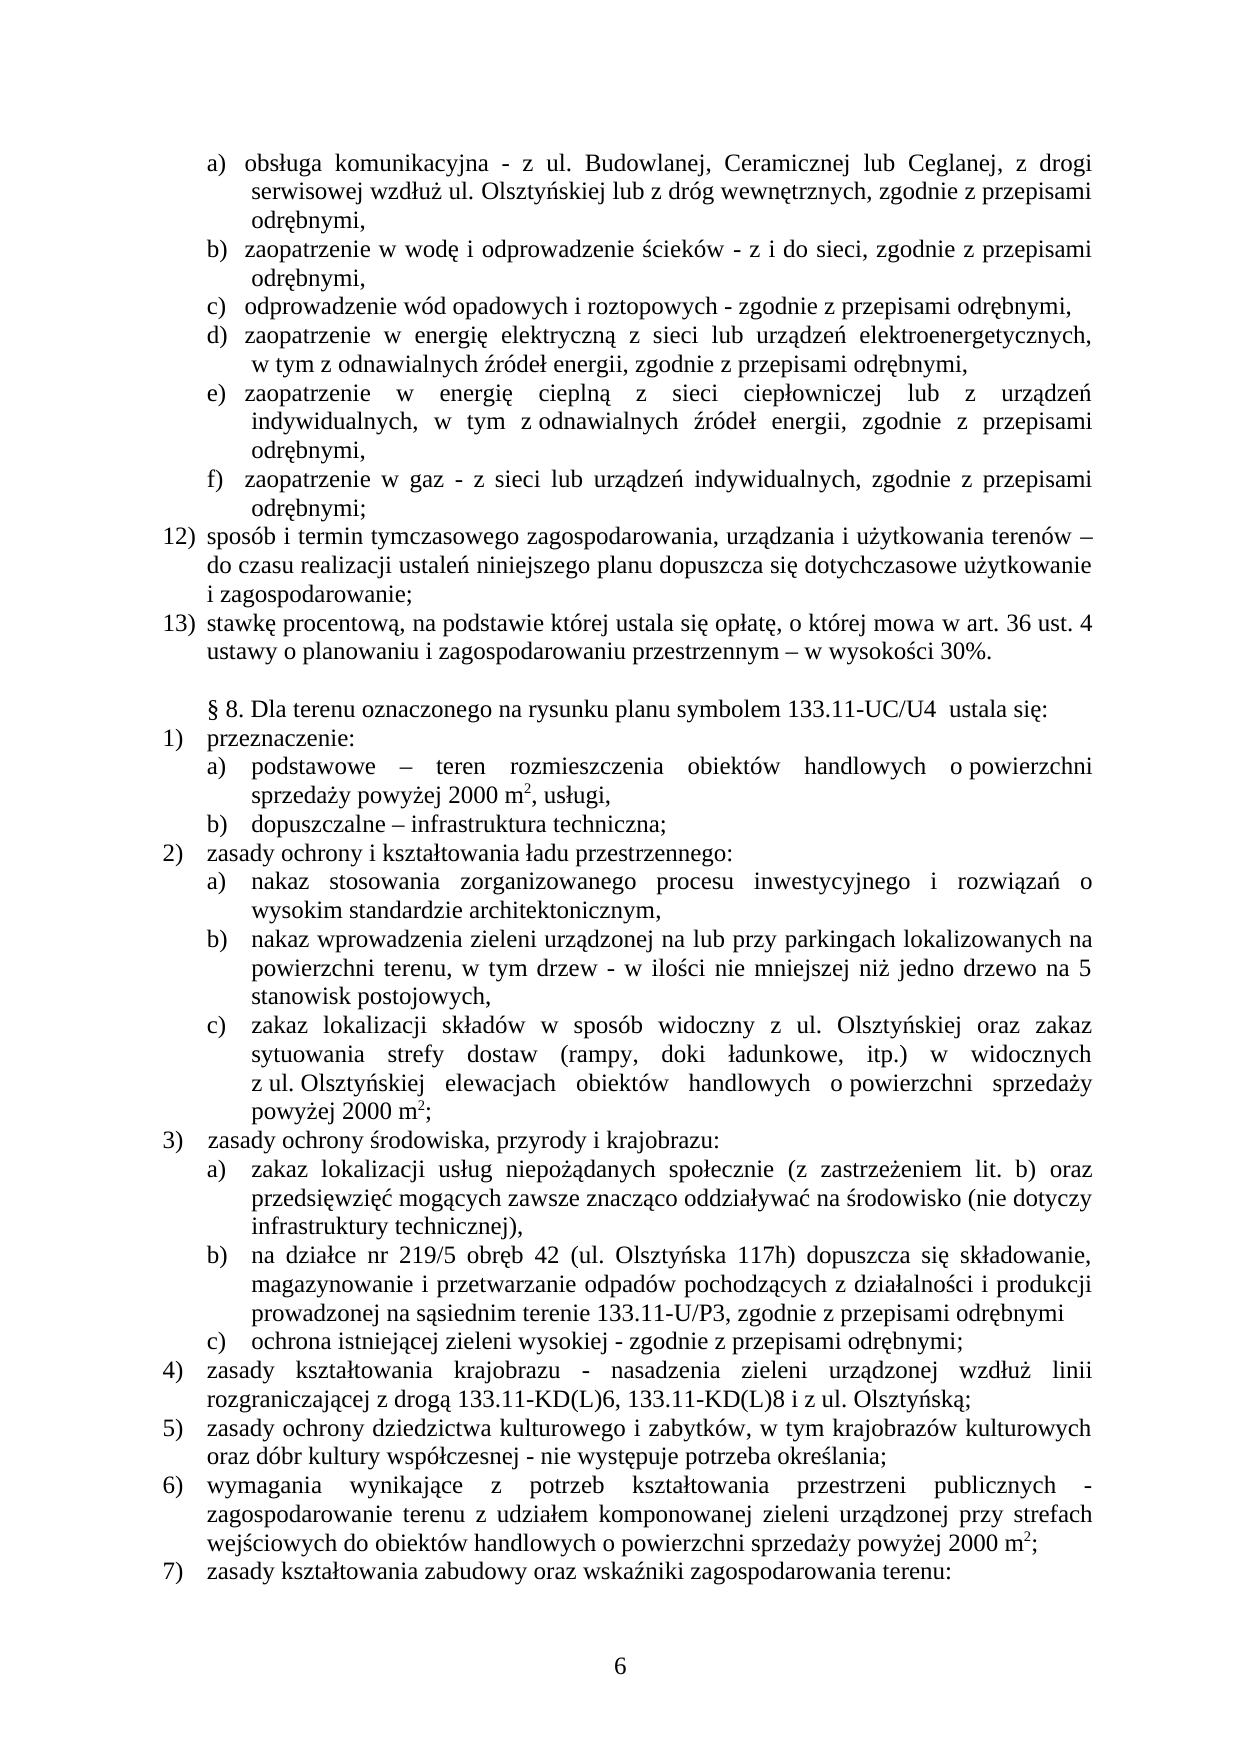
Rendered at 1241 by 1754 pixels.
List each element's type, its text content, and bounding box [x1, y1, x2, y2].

text § 8. Dla terenu oznaczonego na rysunku planu symbolem 133.11-UC/U4 ustala się: [148, 694, 1093, 723]
list przeznaczenie: [162, 723, 1093, 751]
list odprowadzenie wód opadowych i roztopowych - zgodnie z przepisami odrębnymi, [207, 291, 1093, 320]
list stawkę procentową, na podstawie której ustala się opłatę, o której mowa w art. 36 ust. 4 ustawy o planowaniu i zagospodarowaniu przestrzennym – w wysokości 30%. [162, 608, 1093, 665]
list na działce nr 219/5 obręb 42 (ul. Olsztyńska 117h) dopuszcza się składowanie, magazynowanie i przetwarzanie odpadów pochodzących z działalności i produkcji prowadzonej na sąsiednim terenie 133.11-U/P3, zgodnie z przepisami odrębnymi [207, 1240, 1093, 1326]
list zakaz lokalizacji składów w sposób widoczny z ul. Olsztyńskiej oraz zakaz sytuowania strefy dostaw (rampy, doki ładunkowe, itp.) w widocznych z ul. Olsztyńskiej elewacjach obiektów handlowych o powierzchni sprzedaży powyżej 2000 m2; [207, 1010, 1093, 1125]
list zasady kształtowania krajobrazu - nasadzenia zieleni urządzonej wzdłuż linii rozgraniczającej z drogą 133.11-KD(L)6, 133.11-KD(L)8 i z ul. Olsztyńską; [162, 1355, 1093, 1413]
list zasady ochrony i kształtowania ładu przestrzennego: [162, 838, 1093, 866]
list zakaz lokalizacji usług niepożądanych społecznie (z zastrzeżeniem lit. b) oraz przedsięwzięć mogących zawsze znacząco oddziaływać na środowisko (nie dotyczy infrastruktury technicznej), [207, 1154, 1093, 1240]
list ochrona istniejącej zieleni wysokiej - zgodnie z przepisami odrębnymi; [207, 1326, 1093, 1355]
list zaopatrzenie w energię elektryczną z sieci lub urządzeń elektroenergetycznych, w tym z odnawialnych źródeł energii, zgodnie z przepisami odrębnymi, [207, 320, 1093, 378]
list zasady ochrony środowiska, przyrody i krajobrazu: [162, 1125, 1093, 1154]
list dopuszczalne – infrastruktura techniczna; [207, 809, 1093, 838]
list podstawowe – teren rozmieszczenia obiektów handlowych o powierzchni sprzedaży powyżej , usługi, [207, 751, 1093, 809]
list zaopatrzenie w gaz - z sieci lub urządzeń indywidualnych, zgodnie z przepisami odrębnymi; [207, 464, 1093, 521]
list zaopatrzenie w energię cieplną z sieci ciepłowniczej lub z urządzeń indywidualnych, w tym z odnawialnych źródeł energii, zgodnie z przepisami odrębnymi, [207, 378, 1093, 464]
list nakaz stosowania zorganizowanego procesu inwestycyjnego i rozwiązań o wysokim standardzie architektonicznym, [207, 866, 1093, 924]
list zasady ochrony dziedzictwa kulturowego i zabytków, w tym krajobrazów kulturowych oraz dóbr kultury współczesnej - nie występuje potrzeba określania; [162, 1413, 1093, 1470]
list zaopatrzenie w wodę i odprowadzenie ścieków - z i do sieci, zgodnie z przepisami odrębnymi, [207, 234, 1093, 291]
list nakaz wprowadzenia zieleni urządzonej na lub przy parkingach lokalizowanych na powierzchni terenu, w tym drzew - w ilości nie mniejszej niż jedno drzewo na 5 stanowisk postojowych, [207, 924, 1093, 1010]
list sposób i termin tymczasowego zagospodarowania, urządzania i użytkowania terenów – do czasu realizacji ustaleń niniejszego planu dopuszcza się dotychczasowe użytkowanie i zagospodarowanie; [162, 521, 1093, 608]
list obsługa komunikacyjna - z ul. Budowlanej, Ceramicznej lub Ceglanej, z drogi serwisowej wzdłuż ul. Olsztyńskiej lub z dróg wewnętrznych, zgodnie z przepisami odrębnymi, [207, 148, 1093, 234]
list zasady kształtowania zabudowy oraz wskaźniki zagospodarowania terenu: [162, 1556, 1093, 1585]
list wymagania wynikające z potrzeb kształtowania przestrzeni publicznych - zagospodarowanie terenu z udziałem komponowanej zieleni urządzonej przy strefach wejściowych do obiektów handlowych o powierzchni sprzedaży powyżej 2000 m2; [162, 1470, 1093, 1556]
